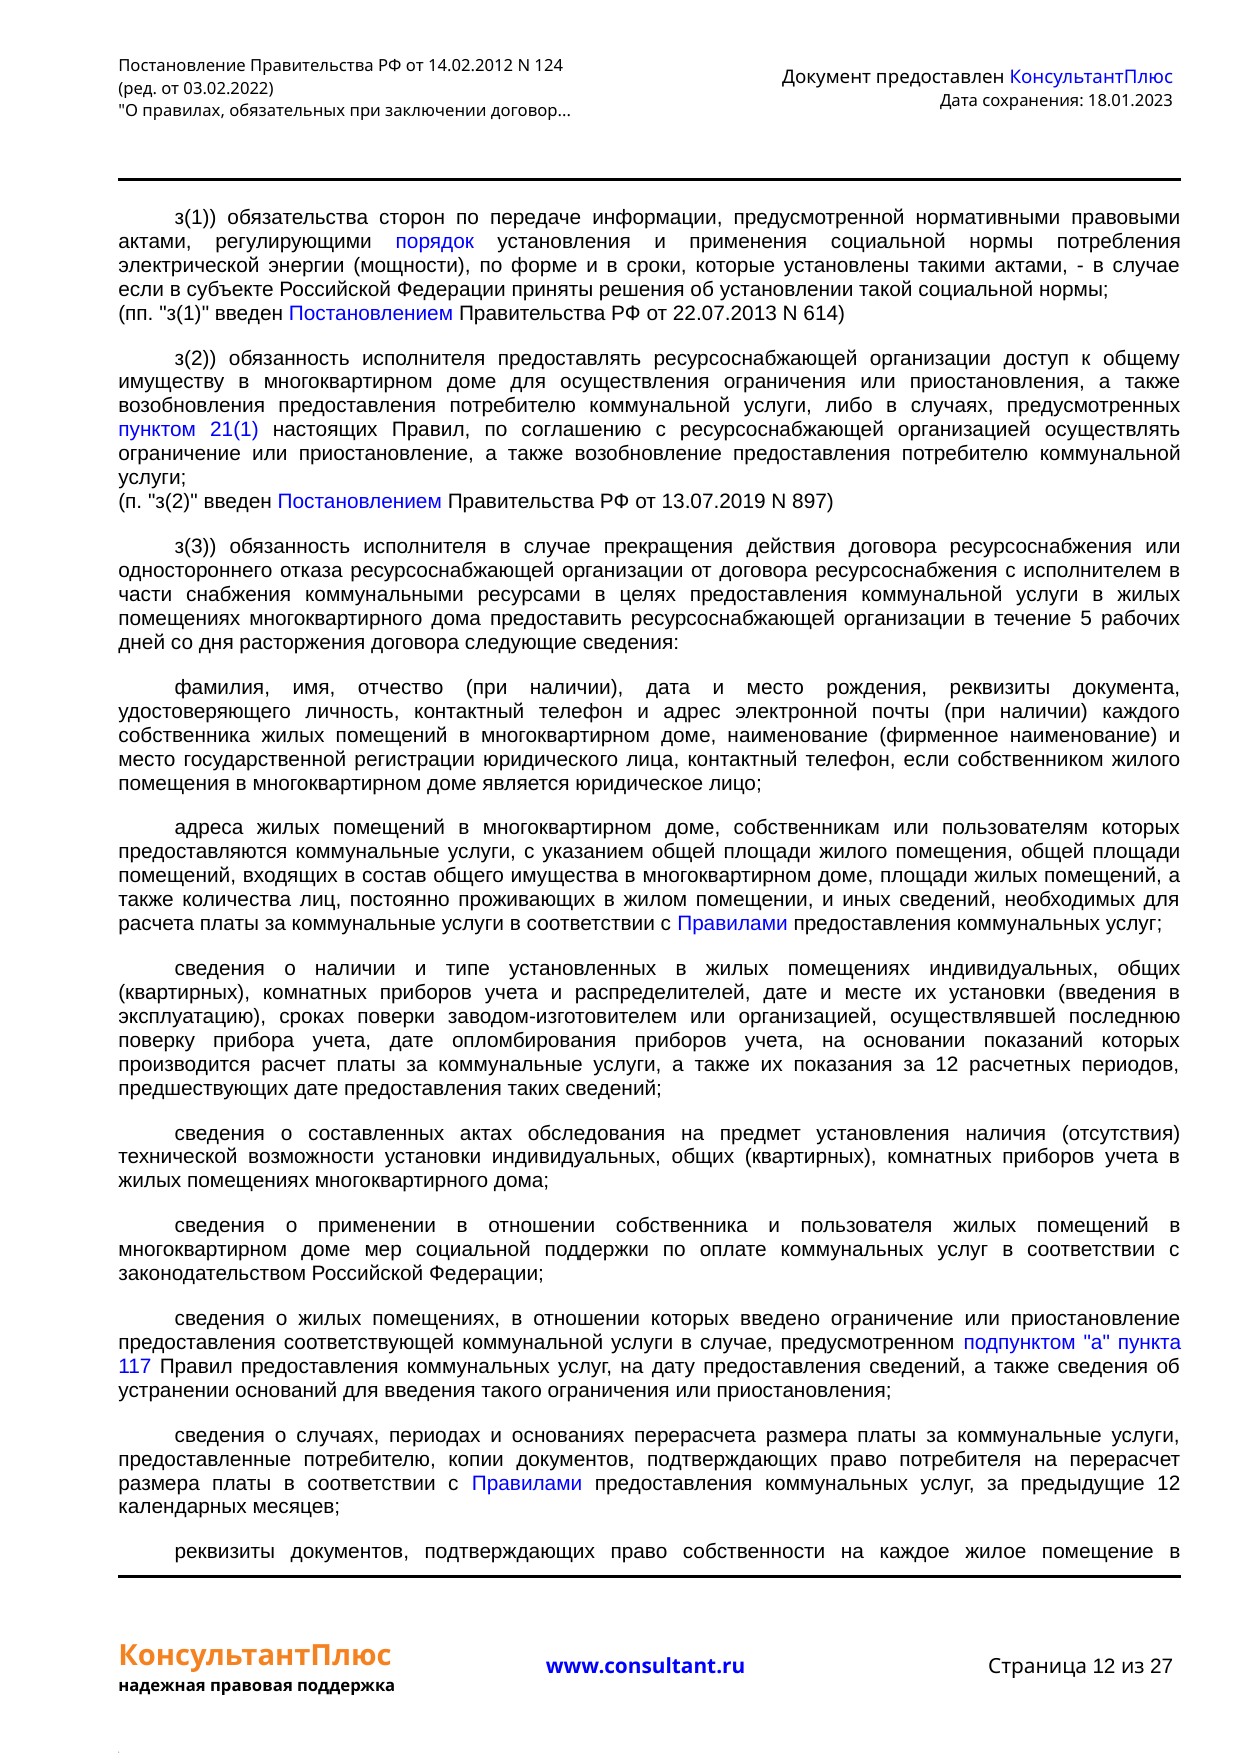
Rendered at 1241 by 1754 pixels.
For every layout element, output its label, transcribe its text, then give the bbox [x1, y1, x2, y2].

text сведения о жилых помещениях, в отношении которых введено ограничение или приостановление предоставления соответствующей коммунальной услуги в случае, предусмотренном подпунктом "а" пункта 117 Правил предоставления коммунальных услуг, на дату предоставления сведений, а также сведения об устранении оснований для введения такого ограничения или приостановления; [118, 1306, 1181, 1402]
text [118, 1539, 1181, 1563]
text (п. "з(2)" введен Постановлением Правительства РФ от 13.07.2019 N 897) [118, 489, 1181, 513]
text сведения о составленных актах обследования на предмет установления наличия (отсутствия) технической возможности установки индивидуальных, общих (квартирных), комнатных приборов учета в жилых помещениях многоквартирного дома; [118, 1120, 1181, 1192]
text (пп. "з(1)" введен Постановлением Правительства РФ от 22.07.2013 N 614) [118, 301, 1181, 324]
text з(3)) обязанность исполнителя в случае прекращения действия договора ресурсоснабжения или одностороннего отказа ресурсоснабжающей организации от договора ресурсоснабжения с исполнителем в части снабжения коммунальными ресурсами в целях предоставления коммунальной услуги в жилых помещениях многоквартирного дома предоставить ресурсоснабжающей организации в течение 5 рабочих дней со дня расторжения договора следующие сведения: [118, 534, 1181, 654]
text сведения о применении в отношении собственника и пользователя жилых помещений в многоквартирном доме мер социальной поддержки по оплате коммунальных услуг в соответствии с законодательством Российской Федерации; [118, 1213, 1181, 1285]
text з(1)) обязательства сторон по передаче информации, предусмотренной нормативными правовыми актами, регулирующими порядок установления и применения социальной нормы потребления электрической энергии (мощности), по форме и в сроки, которые установлены такими актами, - в случае если в субъекте Российской Федерации приняты решения об установлении такой социальной нормы; [118, 205, 1181, 301]
text адреса жилых помещений в многоквартирном доме, собственникам или пользователям которых предоставляются коммунальные услуги, с указанием общей площади жилого помещения, общей площади помещений, входящих в состав общего имущества в многоквартирном доме, площади жилых помещений, а также количества лиц, постоянно проживающих в жилом помещении, и иных сведений, необходимых для расчета платы за коммунальные услуги в соответствии с Правилами предоставления коммунальных услуг; [118, 815, 1181, 935]
text сведения о случаях, периодах и основаниях перерасчета размера платы за коммунальные услуги, предоставленные потребителю, копии документов, подтверждающих право потребителя на перерасчет размера платы в соответствии с Правилами предоставления коммунальных услуг, за предыдущие 12 календарных месяцев; [118, 1422, 1181, 1518]
text сведения о наличии и типе установленных в жилых помещениях индивидуальных, общих (квартирных), комнатных приборов учета и распределителей, дате и месте их установки (введения в эксплуатацию), сроках поверки заводом-изготовителем или организацией, осуществлявшей последнюю поверку прибора учета, дате опломбирования приборов учета, на основании показаний которых производится расчет платы за коммунальные услуги, а также их показания за 12 расчетных периодов, предшествующих дате предоставления таких сведений; [118, 956, 1181, 1099]
text фамилия, имя, отчество (при наличии), дата и место рождения, реквизиты документа, удостоверяющего личность, контактный телефон и адрес электронной почты (при наличии) каждого собственника жилых помещений в многоквартирном доме, наименование (фирменное наименование) и место государственной регистрации юридического лица, контактный телефон, если собственником жилого помещения в многоквартирном доме является юридическое лицо; [118, 674, 1181, 794]
text з(2)) обязанность исполнителя предоставлять ресурсоснабжающей организации доступ к общему имуществу в многоквартирном доме для осуществления ограничения или приостановления, а также возобновления предоставления потребителю коммунальной услуги, либо в случаях, предусмотренных пунктом 21(1) настоящих Правил, по соглашению с ресурсоснабжающей организацией осуществлять ограничение или приостановление, а также возобновление предоставления потребителю коммунальной услуги; [118, 345, 1181, 489]
